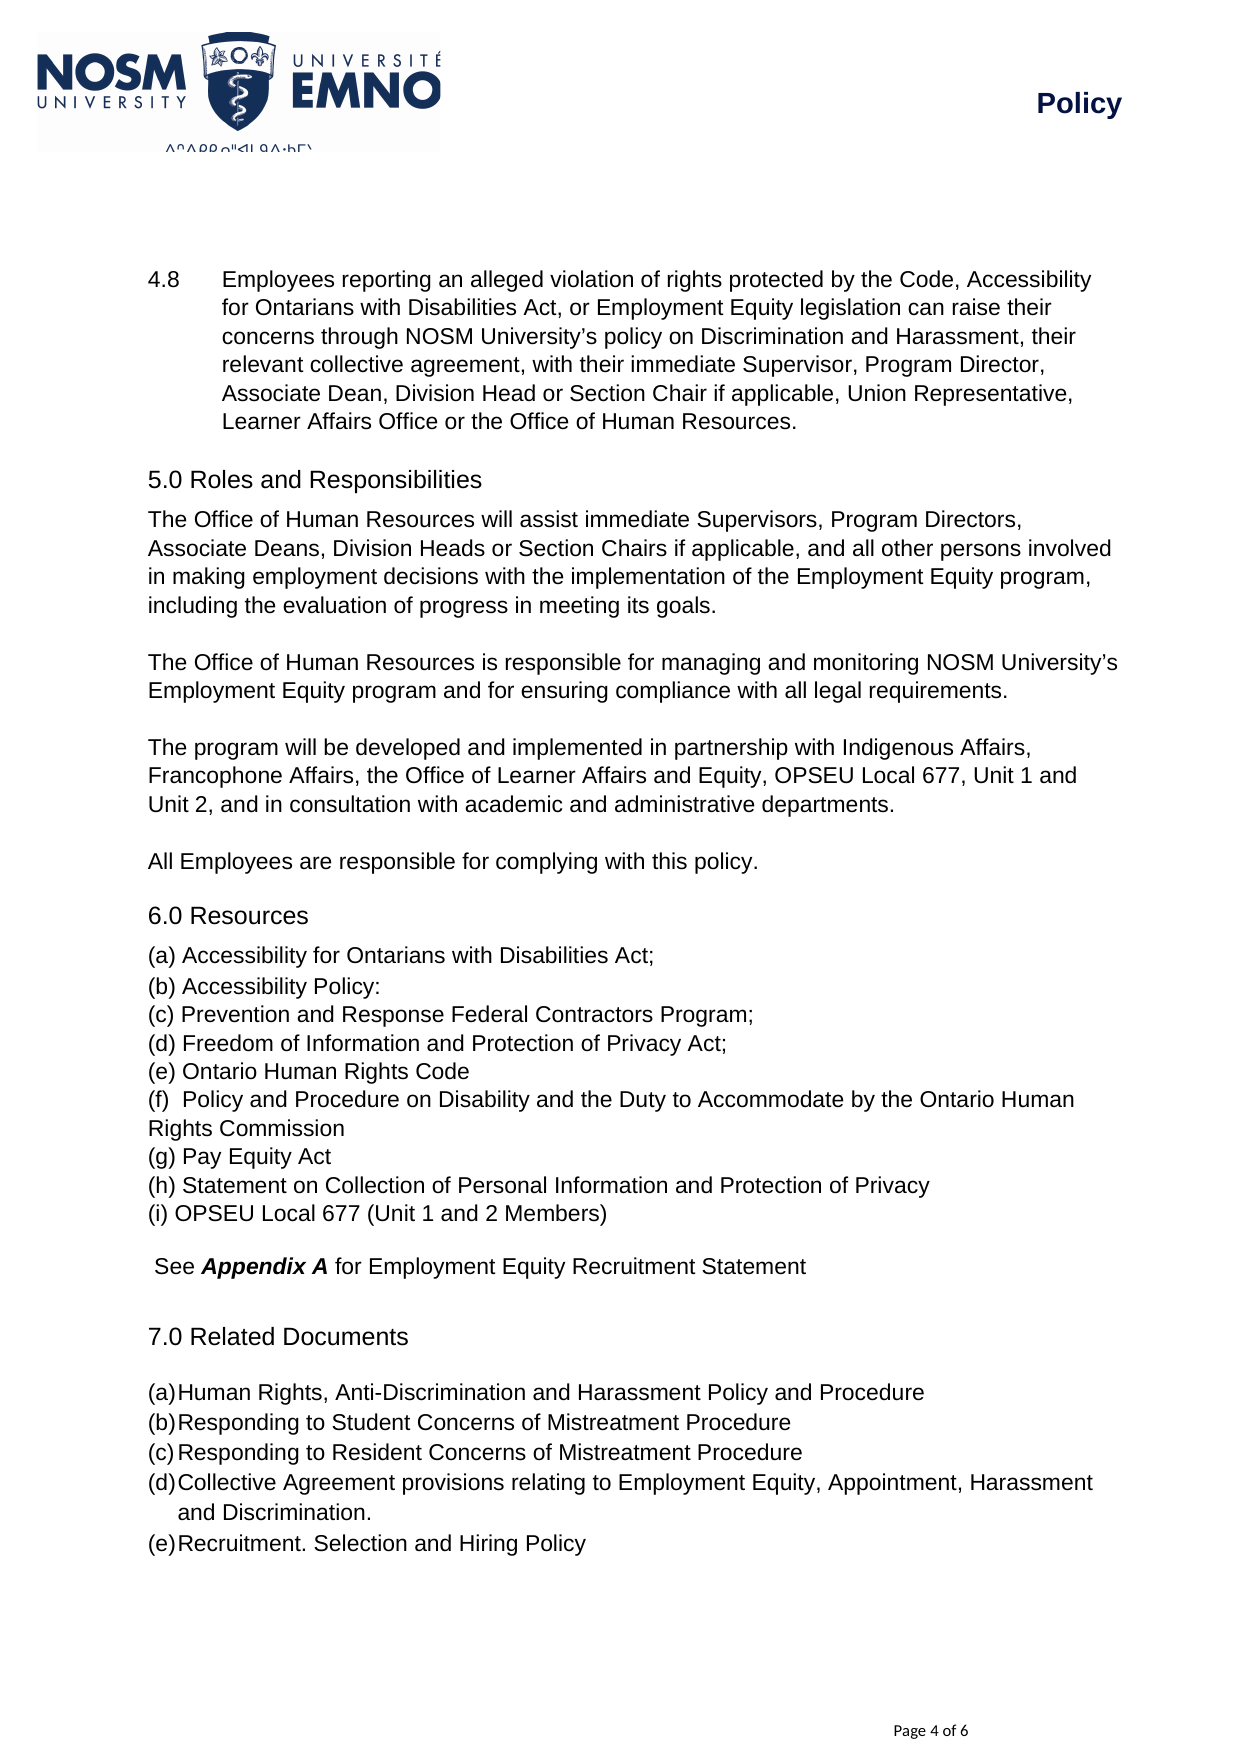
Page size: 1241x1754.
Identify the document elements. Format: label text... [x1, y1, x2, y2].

text (a) Accessibility for Ontarians with Disabilities Act; [148, 942, 1122, 969]
text (c) Prevention and Response Federal Contractors Program; (d) Freedom of Information and Protection of Privacy Act; (e) Ontario Human Rights Code (f) Policy and Procedure on Disability and the Duty to Accommodate by the Ontario Human Rights Commission (g) Pay Equity Act (h) Statement on Collection of Personal Information and Protection of Privacy [148, 1001, 1122, 1198]
text 7.0 Related Documents [148, 1322, 1124, 1378]
text The Office of Human Resources will assist immediate Supervisors, Program Directors, Associate Deans, Division Heads or Section Chairs if applicable, and all other persons involved in making employment decisions with the implementation of the Employment Equity program, including the evaluation of progress in meeting its goals. The Office of Human Resources is responsible for managing and monitoring NOSM University’s Employment Equity program and for ensuring compliance with all legal requirements. The program will be developed and implemented in partnership with Indigenous Affairs, Francophone Affairs, the Office of Learner Affairs and Equity, OPSEU Local 677, Unit 1 and Unit 2, and in consultation with academic and administrative departments. All Employees are responsible for complying with this policy. [148, 506, 1122, 874]
list Collective Agreement provisions relating to Employment Equity, Appointment, Harassment and Discrimination. [148, 1469, 1122, 1526]
list Recruitment. Selection and Hiring Policy [148, 1529, 1122, 1556]
text 6.0 Resources [148, 901, 1122, 930]
list Responding to Student Concerns of Mistreatment Procedure [148, 1409, 1122, 1435]
text 4.8 Employees reporting an alleged violation of rights protected by the Code, Accessibility for Ontarians with Disabilities Act, or Employment Equity legislation can raise their concerns through NOSM University’s policy on Discrimination and Harassment, their relevant collective agreement, with their immediate Supervisor, Program Director, Associate Dean, Division Head or Section Chair if applicable, Union Representative, Learner Affairs Office or the Office of Human Resources. [148, 266, 1122, 434]
list Human Rights, Anti-Discrimination and Harassment Policy and Procedure [148, 1378, 1122, 1405]
text (i) OPSEU Local 677 (Unit 1 and 2 Members) See Appendix A for Employment Equity Recruitment Statement [148, 1200, 1122, 1307]
picture [37, 32, 441, 152]
text 5.0 Roles and Responsibilities [148, 465, 1122, 494]
text (b) Accessibility Policy: [148, 973, 1122, 999]
list Responding to Resident Concerns of Mistreatment Procedure [148, 1439, 1122, 1465]
